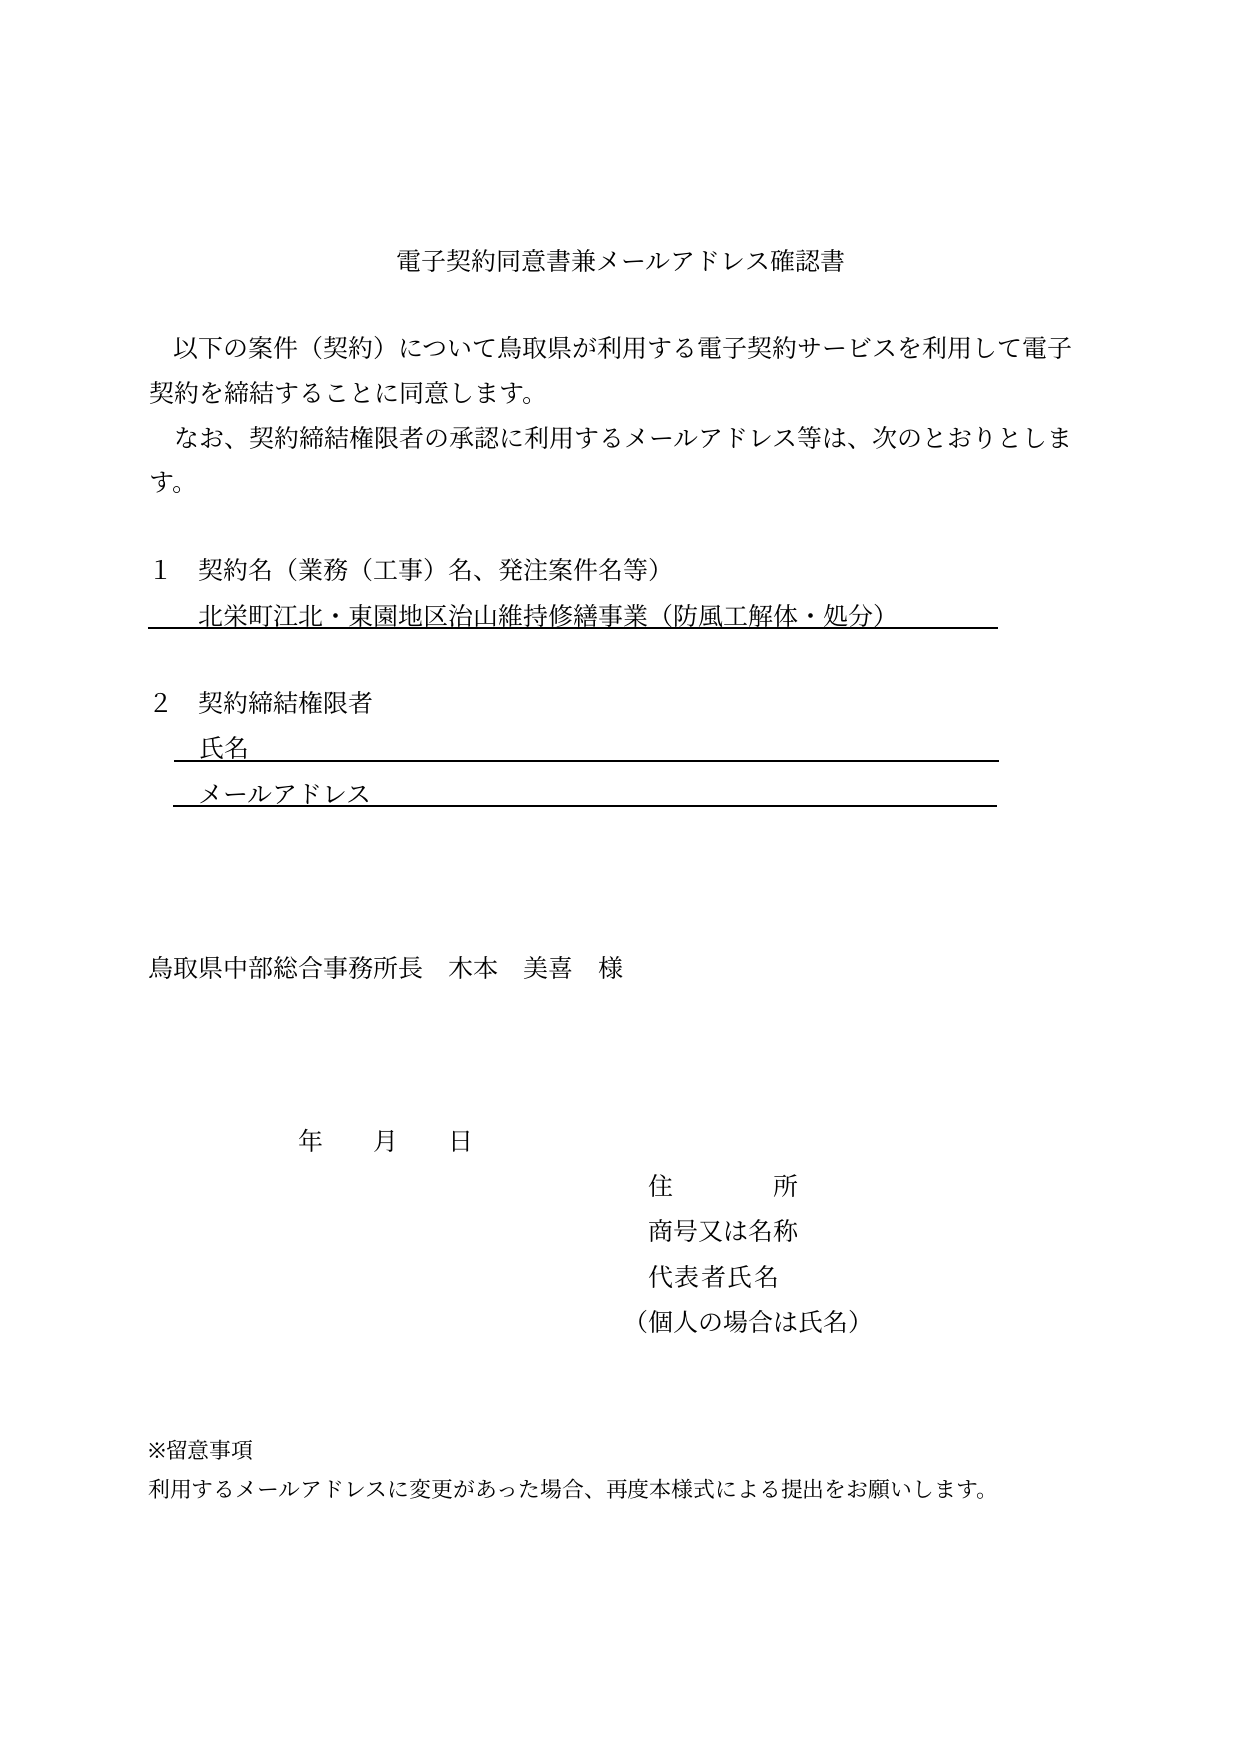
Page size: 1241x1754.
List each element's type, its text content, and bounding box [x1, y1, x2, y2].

text 代表者氏名 [148, 1257, 1092, 1293]
text 鳥取県中部総合事務所長 木本 美喜 様 [148, 948, 1092, 984]
text １ 契約名（業務（工事）名、発注案件名等） [148, 551, 1092, 587]
text ※留意事項 [148, 1433, 1092, 1464]
text 年 月 日 [148, 1122, 1092, 1158]
text 北栄町江北・東園地区治山維持修繕事業（防風工解体・処分） [148, 596, 1092, 632]
text 以下の案件（契約）について鳥取県が利用する電子契約サービスを利用して電子契約を締結することに同意します。 [148, 329, 1092, 409]
text 商号又は名称 [148, 1212, 1092, 1248]
text 氏名 [149, 729, 1092, 765]
text メールアドレス [148, 774, 1092, 810]
text 利用するメールアドレスに変更があった場合、再度本様式による提出をお願いします。 [148, 1473, 1092, 1504]
text ２ 契約締結権限者 [148, 684, 1092, 720]
text なお、契約締結権限者の承認に利用するメールアドレス等は、次のとおりとします。 [149, 419, 1092, 499]
text 住 所 [148, 1167, 1092, 1203]
text 電子契約同意書兼メールアドレス確認書 [149, 241, 1092, 277]
text （個人の場合は氏名） [148, 1302, 1092, 1338]
